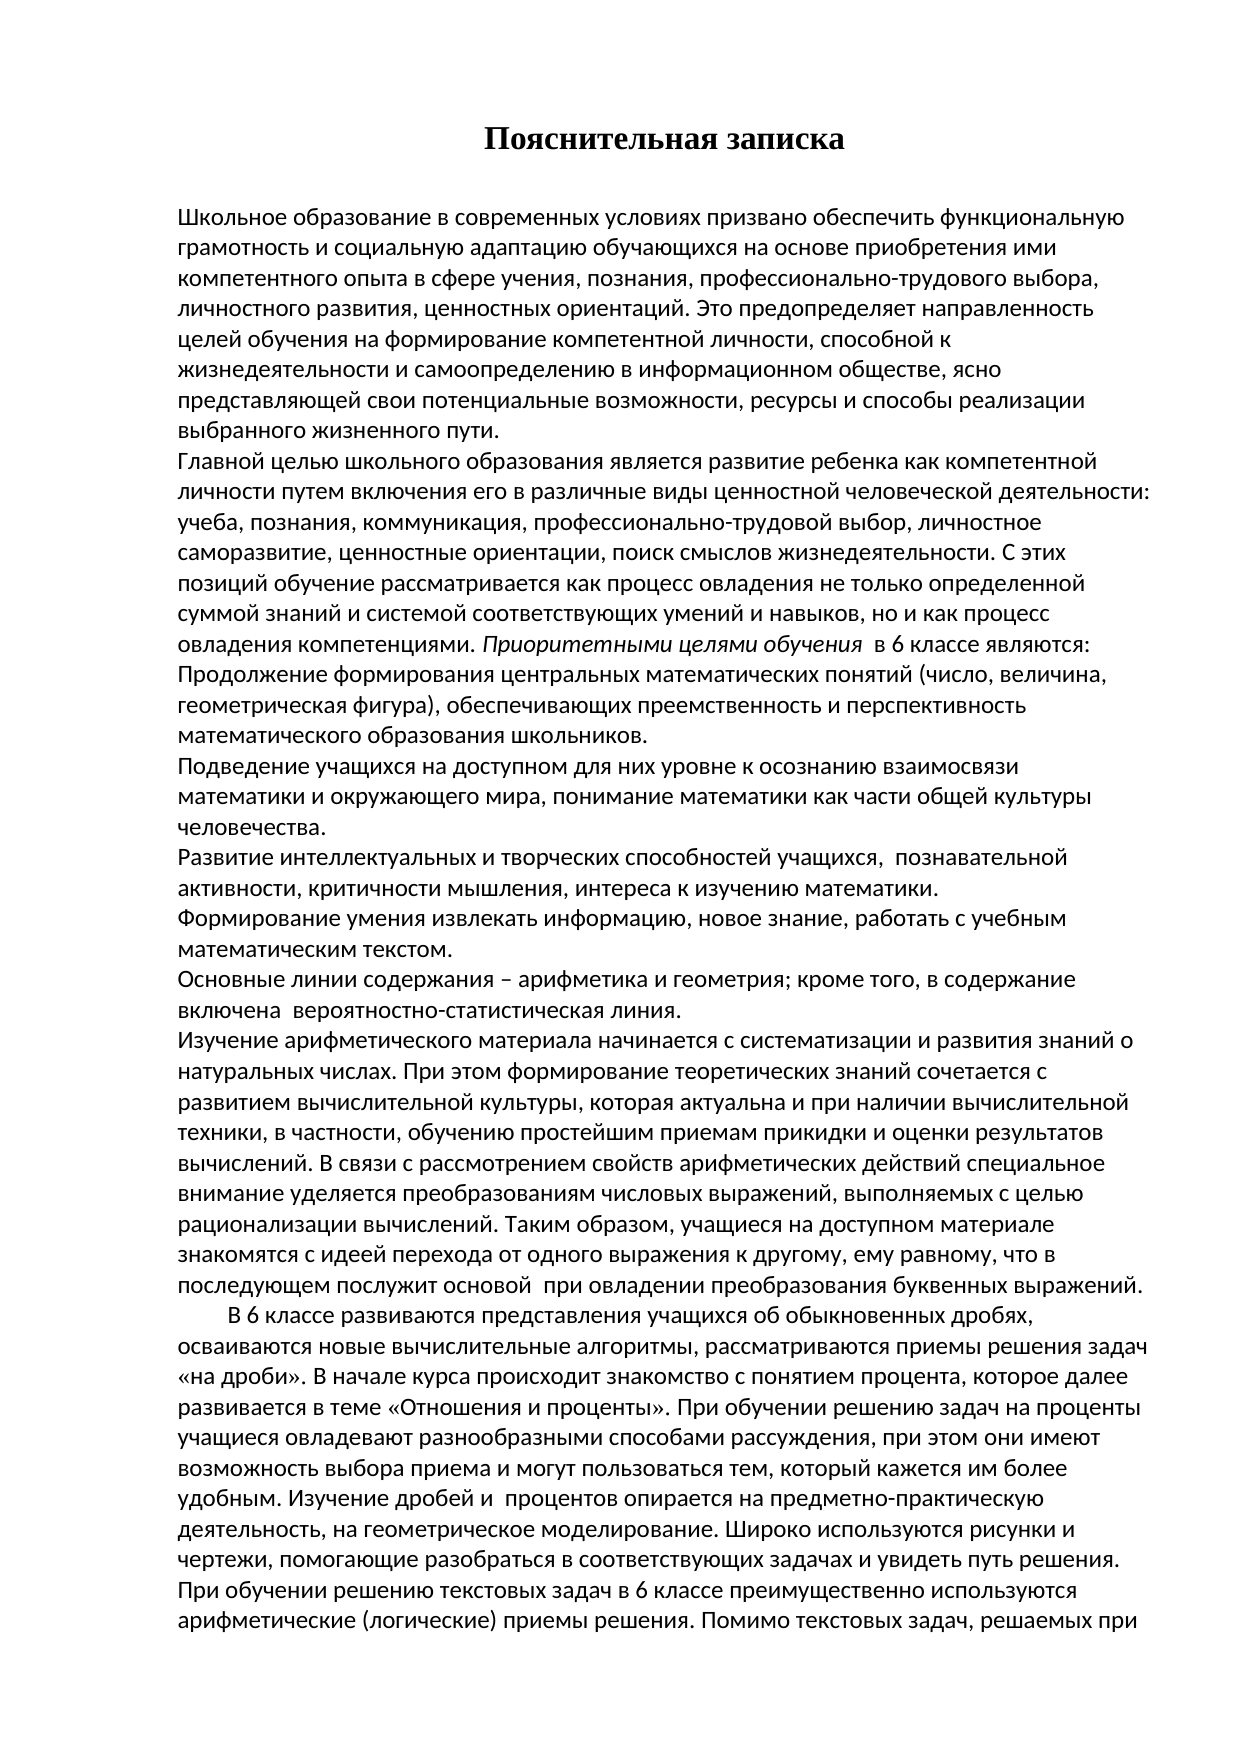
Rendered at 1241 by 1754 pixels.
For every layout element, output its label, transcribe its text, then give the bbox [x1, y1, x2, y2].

text Изучение арифметического материала начинается с систематизации и развития знаний о натуральных числах. При этом формирование теоретических знаний сочетается с развитием вычислительной культуры, которая актуальна и при наличии вычислительной техники, в частности, обучению простейшим приемам прикидки и оценки результатов вычислений. В связи с рассмотрением свойств арифметических действий специальное внимание уделяется преобразованиям числовых выражений, выполняемых с целью рационализации вычислений. Таким образом, учащиеся на доступном материале знакомятся с идеей перехода от одного выражения к другому, ему равному, что в последующем послужит основой при овладении преобразования буквенных выражений. [177, 1025, 1152, 1299]
text Школьное образование в современных условиях призвано обеспечить функциональную грамотность и социальную адаптацию обучающихся на основе приобретения ими компетентного опыта в сфере учения, познания, профессионально-трудового выбора, личностного развития, ценностных ориентаций. Это предопределяет направленность целей обучения на формирование компетентной личности, способной к жизнедеятельности и самоопределению в информационном обществе, ясно представляющей свои потенциальные возможности, ресурсы и способы реализации выбранного жизненного пути. [177, 201, 1152, 445]
text В 6 классе развиваются представления учащихся об обыкновенных дробях, осваиваются новые вычислительные алгоритмы, рассматриваются приемы решения задач «на дроби». В начале курса происходит знакомство с понятием процента, которое далее развивается в теме «Отношения и проценты». При обучении решению задач на проценты учащиеся овладевают разнообразными способами рассуждения, при этом они имеют возможность выбора приема и могут пользоваться тем, который кажется им более удобным. Изучение дробей и процентов опирается на предметно-практическую деятельность, на геометрическое моделирование. Широко используются рисунки и чертежи, помогающие разобраться в соответствующих задачах и увидеть путь решения. [177, 1299, 1152, 1574]
text Развитие интеллектуальных и творческих способностей учащихся, познавательной активности, критичности мышления, интереса к изучению математики. [177, 842, 1152, 903]
text Основные линии содержания – арифметика и геометрия; кроме того, в содержание включена вероятностно-статистическая линия. [177, 964, 1152, 1025]
text Пояснительная записка [177, 118, 1152, 156]
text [177, 1574, 1152, 1635]
text Продолжение формирования центральных математических понятий (число, величина, геометрическая фигура), обеспечивающих преемственность и перспективность математического образования школьников. [177, 658, 1152, 750]
text Формирование умения извлекать информацию, новое знание, работать с учебным математическим текстом. [177, 903, 1152, 964]
text Главной целью школьного образования является развитие ребенка как компетентной личности путем включения его в различные виды ценностной человеческой деятельности: учеба, познания, коммуникация, профессионально-трудовой выбор, личностное саморазвитие, ценностные ориентации, поиск смыслов жизнедеятельности. С этих позиций обучение рассматривается как процесс овладения не только определенной суммой знаний и системой соответствующих умений и навыков, но и как процесс овладения компетенциями. Приоритетными целями обучения в 6 классе являются: [177, 445, 1152, 658]
text Подведение учащихся на доступном для них уровне к осознанию взаимосвязи математики и окружающего мира, понимание математики как части общей культуры человечества. [177, 750, 1152, 842]
